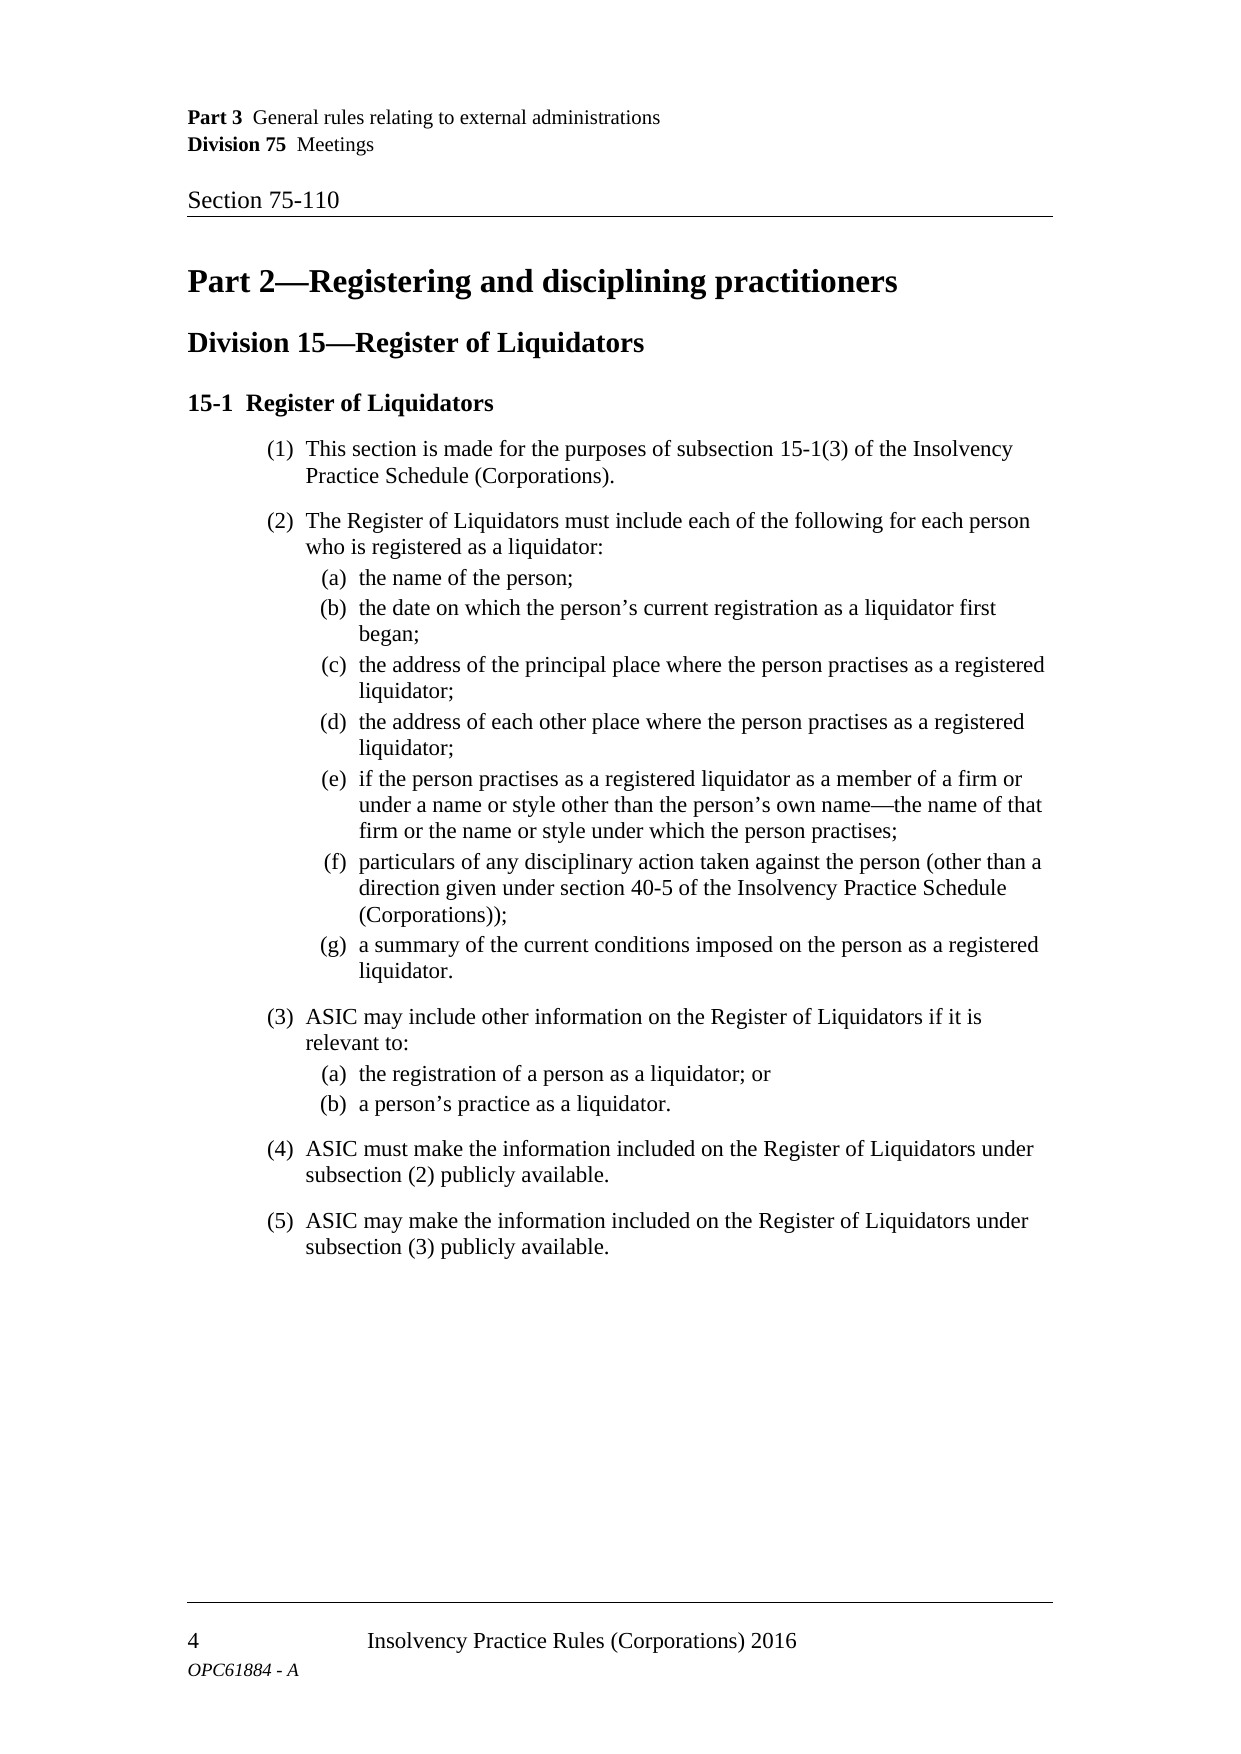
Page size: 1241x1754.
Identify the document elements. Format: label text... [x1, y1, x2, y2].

text (1) This section is made for the purposes of subsection 15-1(3) of the Insolvency Practice Schedule (Corporations). [187, 435, 1053, 488]
text (4) ASIC must make the information included on the Register of Liquidators under subsection (2) publicly available. [187, 1135, 1053, 1188]
text (5) ASIC may make the information included on the Register of Liquidators under subsection (3) publicly available. [187, 1207, 1053, 1259]
text (b) a person’s practice as a liquidator. [187, 1090, 1053, 1116]
text Division 15—Register of Liquidators [187, 325, 1053, 359]
text (b) the date on which the person’s current registration as a liquidator first began; [187, 594, 1053, 647]
text (a) the registration of a person as a liquidator; or [187, 1059, 1053, 1086]
text Part 2—Registering and disciplining practitioners [187, 262, 1053, 300]
text (3) ASIC may include other information on the Register of Liquidators if it is relevant to: [187, 1003, 1053, 1055]
text (c) the address of the principal place where the person practises as a registered liquidator; [187, 651, 1053, 704]
text (f) particulars of any disciplinary action taken against the person (other than a direction given under section 40-5 of the Insolvency Practice Schedule (Corporations)); [187, 848, 1053, 927]
text (e) if the person practises as a registered liquidator as a member of a firm or under a name or style other than the person’s own name—the name of that firm or the name or style under which the person practises; [187, 765, 1053, 844]
text 15-1 Register of Liquidators [187, 388, 1053, 417]
text (a) the name of the person; [187, 564, 1053, 590]
text (d) the address of each other place where the person practises as a registered liquidator; [187, 708, 1053, 761]
text (2) The Register of Liquidators must include each of the following for each person who is registered as a liquidator: [187, 507, 1053, 559]
text (g) a summary of the current conditions imposed on the person as a registered liquidator. [187, 931, 1053, 984]
